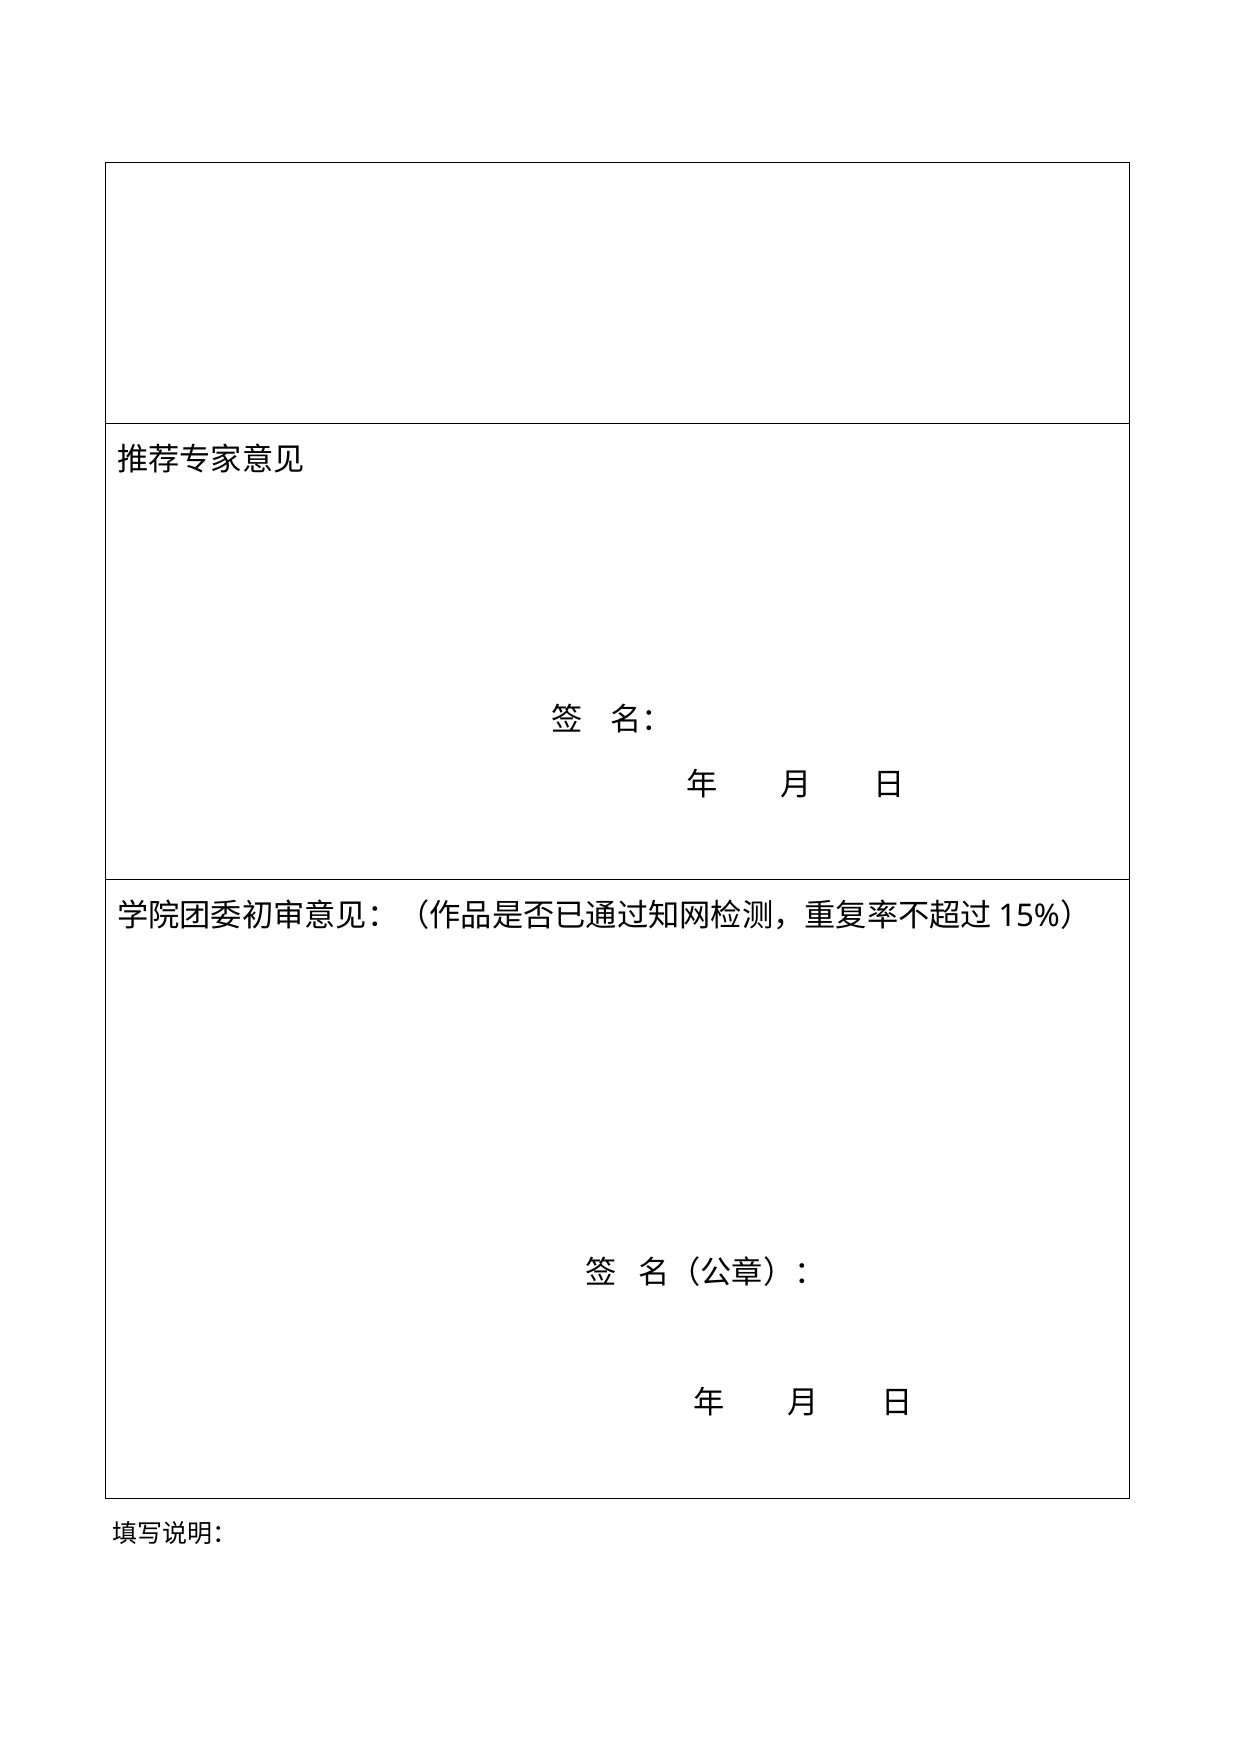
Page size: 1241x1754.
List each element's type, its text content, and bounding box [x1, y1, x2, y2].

table_cell 推荐专家意见 签 名： 年 月 日 [106, 424, 1129, 879]
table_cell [106, 163, 1129, 423]
text 填写说明： [112, 1499, 1053, 1564]
table_cell 学院团委初审意见：（作品是否已通过知网检测，重复率不超过15%） 签 名（公章）： 年 月 日 [106, 880, 1129, 1498]
